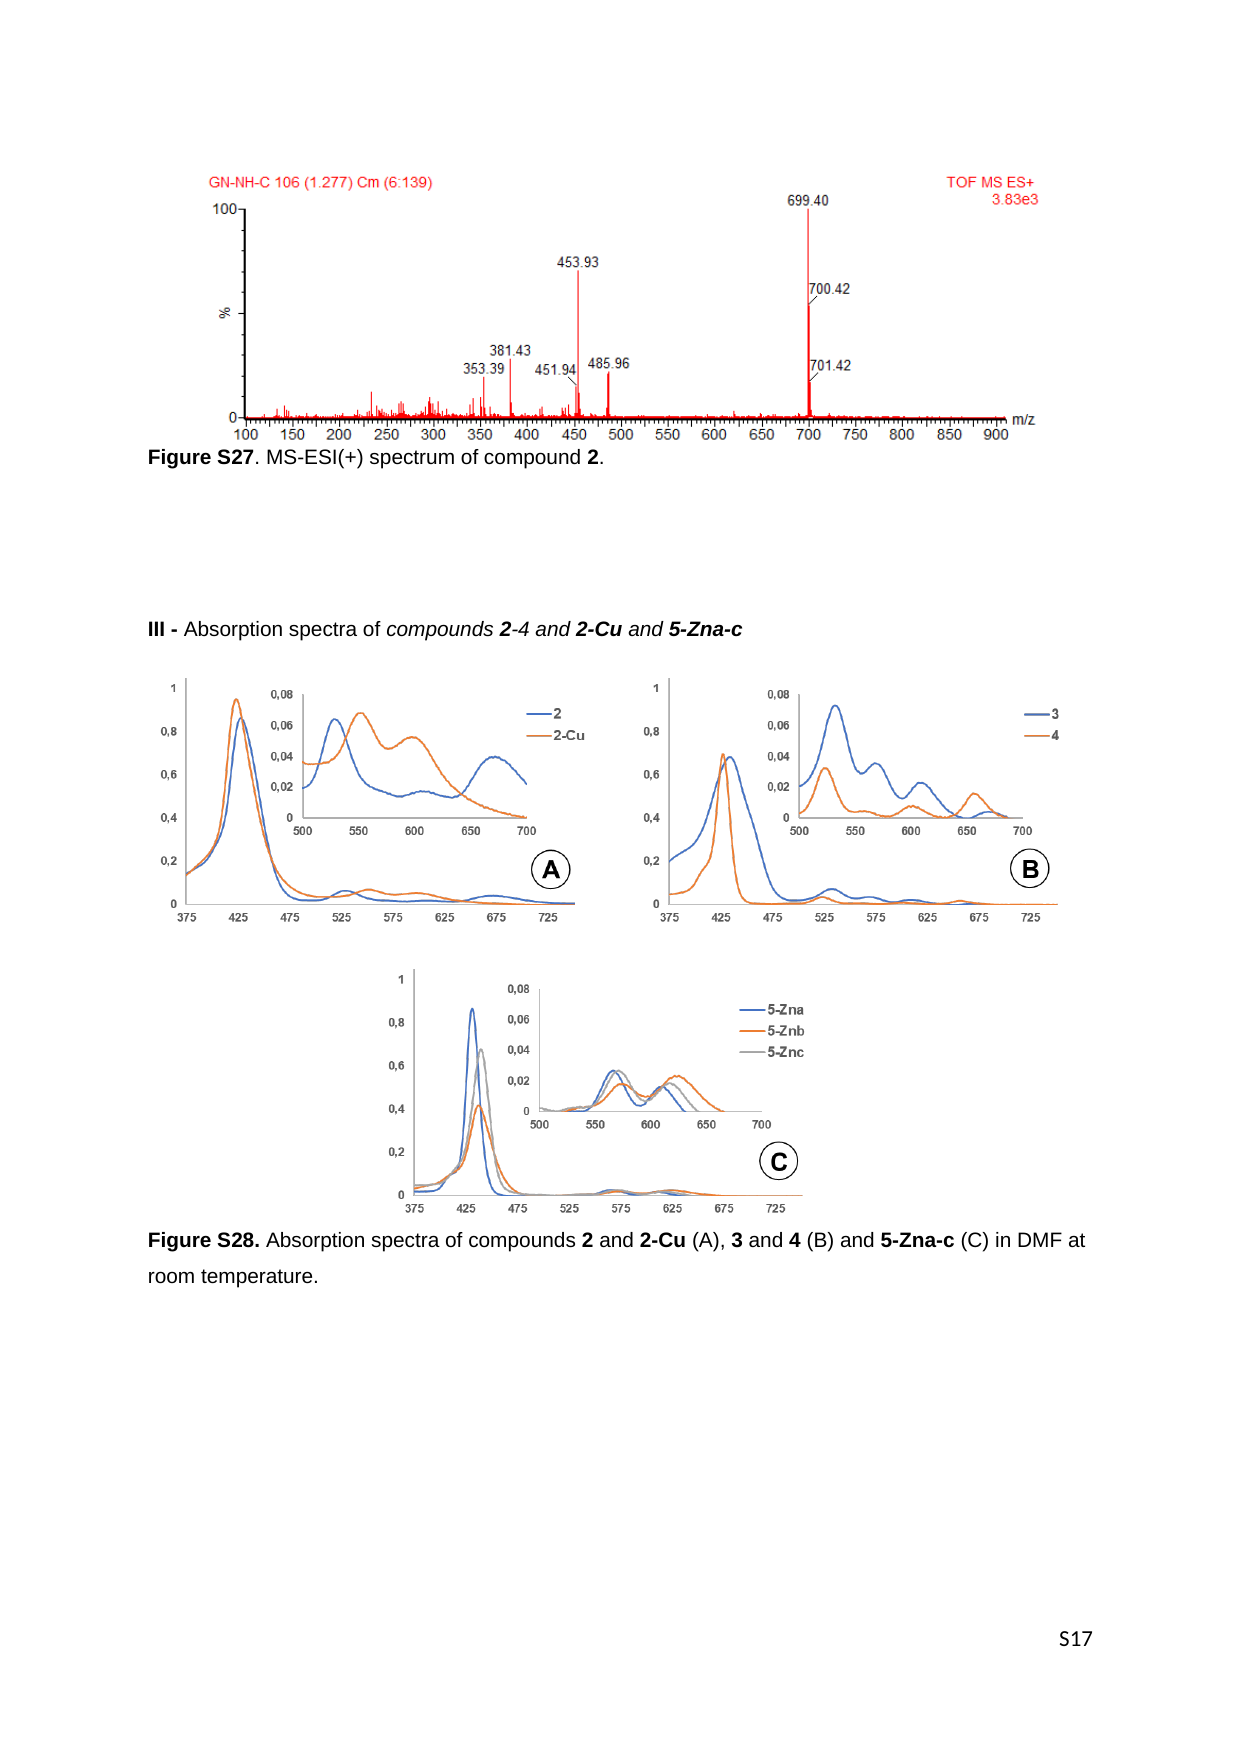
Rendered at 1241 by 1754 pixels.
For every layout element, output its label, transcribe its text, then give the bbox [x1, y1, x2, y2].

text III - Absorption spectra of compounds 2-4 and 2-Cu and 5-Zna-c [148, 617, 1093, 641]
picture [196, 147, 1044, 446]
text Figure S27. MS-ESI(+) spectrum of compound 2. [148, 445, 1093, 469]
picture [147, 664, 1085, 1228]
text Figure S28. Absorption spectra of compounds 2 and 2-Cu (A), 3 and 4 (B) and 5-Zna-c (C) in DMF at room temperature. [148, 1227, 1093, 1287]
